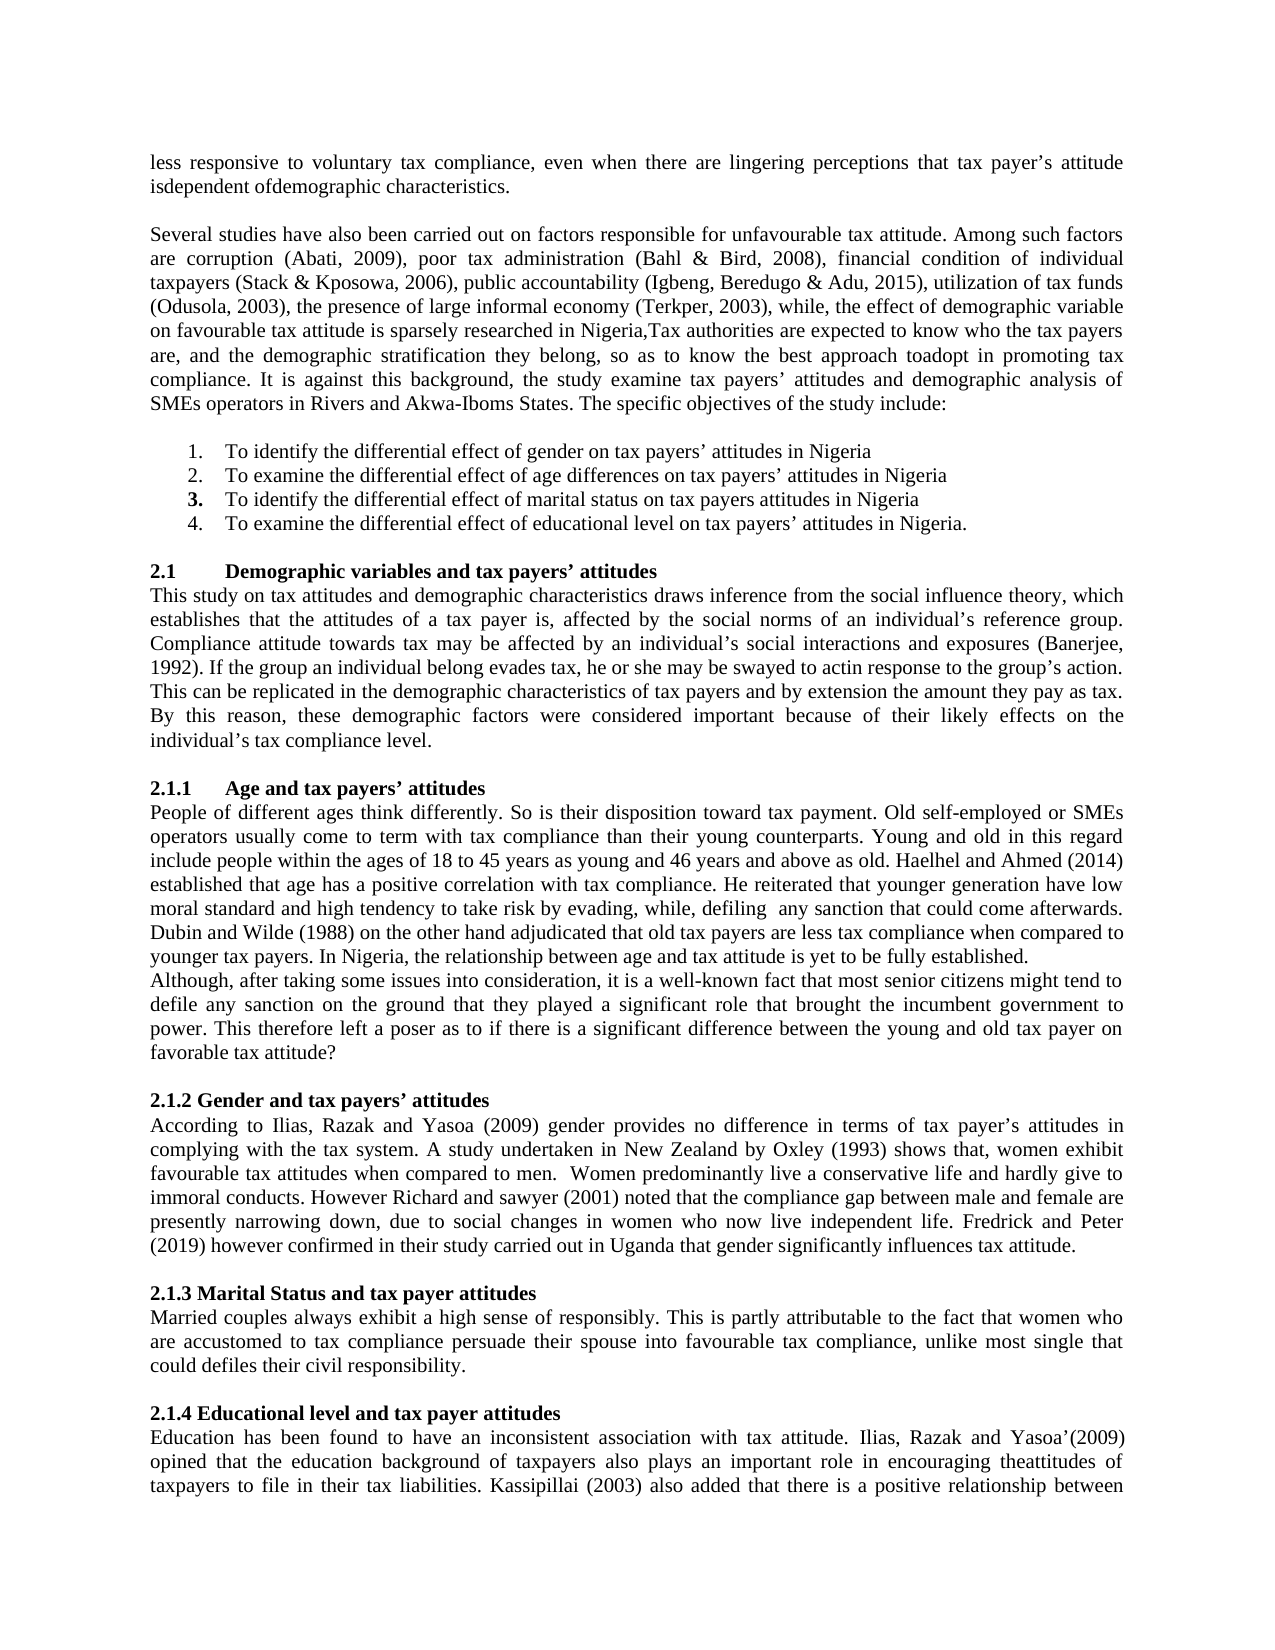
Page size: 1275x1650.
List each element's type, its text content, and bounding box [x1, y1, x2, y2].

list To identify the differential effect of marital status on tax payers attitudes in Nigeria [187, 487, 1125, 511]
text This study on tax attitudes and demographic characteristics draws inference from the social influence theory, which establishes that the attitudes of a tax payer is, affected by the social norms of an individual’s reference group. Compliance attitude towards tax may be affected by an individual’s social interactions and exposures (Banerjee, 1992). If the group an individual belong evades tax, he or she may be swayed to actin response to the group’s action. This can be replicated in the demographic characteristics of tax payers and by extension the amount they pay as tax. By this reason, these demographic factors were considered important because of their likely effects on the individual’s tax compliance level. [150, 583, 1125, 752]
text Although, after taking some issues into consideration, it is a well-known fact that most senior citizens might tend to defile any sanction on the ground that they played a significant role that brought the incumbent government to power. This therefore left a poser as to if there is a significant difference between the young and old tax payer on favorable tax attitude? [150, 968, 1125, 1064]
text According to Ilias, Razak and Yasoa (2009) gender provides no difference in terms of tax payer’s attitudes in complying with the tax system. A study undertaken in New Zealand by Oxley (1993) shows that, women exhibit favourable tax attitudes when compared to men. Women predominantly live a conservative life and hardly give to immoral conducts. However Richard and sawyer (2001) noted that the compliance gap between male and female are presently narrowing down, due to social changes in women who now live independent life. Fredrick and Peter (2019) however confirmed in their study carried out in Uganda that gender significantly influences tax attitude. [150, 1112, 1125, 1257]
text Married couples always exhibit a high sense of responsibly. This is partly attributable to the fact that women who are accustomed to tax compliance persuade their spouse into favourable tax compliance, unlike most single that could defiles their civil responsibility. [150, 1305, 1125, 1377]
text 2.1.4 Educational level and tax payer attitudes [150, 1401, 1125, 1425]
text Several studies have also been carried out on factors responsible for unfavourable tax attitude. Among such factors are corruption (Abati, 2009), poor tax administration (Bahl & Bird, 2008), financial condition of individual taxpayers (Stack & Kposowa, 2006), public accountability (Igbeng, Beredugo & Adu, 2015), utilization of tax funds (Odusola, 2003), the presence of large informal economy (Terkper, 2003), while, the effect of demographic variable on favourable tax attitude is sparsely researched in Nigeria,Tax authorities are expected to know who the tax payers are, and the demographic stratification they belong, so as to know the best approach toadopt in promoting tax compliance. It is against this background, the study examine tax payers’ attitudes and demographic analysis of SMEs operators in Rivers and Akwa-Iboms States. The specific objectives of the study include: [150, 222, 1125, 415]
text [150, 1425, 1125, 1497]
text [150, 150, 1125, 198]
text 2.1 Demographic variables and tax payers’ attitudes [150, 559, 1125, 583]
text 2.1.3 Marital Status and tax payer attitudes [150, 1281, 1125, 1305]
list To identify the differential effect of gender on tax payers’ attitudes in Nigeria [187, 439, 1125, 463]
list To examine the differential effect of age differences on tax payers’ attitudes in Nigeria [187, 463, 1125, 487]
text 2.1.1 Age and tax payers’ attitudes [150, 776, 1125, 800]
list To examine the differential effect of educational level on tax payers’ attitudes in Nigeria. [187, 511, 1125, 535]
text 2.1.2 Gender and tax payers’ attitudes [150, 1088, 1125, 1112]
text People of different ages think differently. So is their disposition toward tax payment. Old self-employed or SMEs operators usually come to term with tax compliance than their young counterparts. Young and old in this regard include people within the ages of 18 to 45 years as young and 46 years and above as old. Haelhel and Ahmed (2014) established that age has a positive correlation with tax compliance. He reiterated that younger generation have low moral standard and high tendency to take risk by evading, while, defiling any sanction that could come afterwards. Dubin and Wilde (1988) on the other hand adjudicated that old tax payers are less tax compliance when compared to younger tax payers. In Nigeria, the relationship between age and tax attitude is yet to be fully established. [150, 800, 1125, 968]
